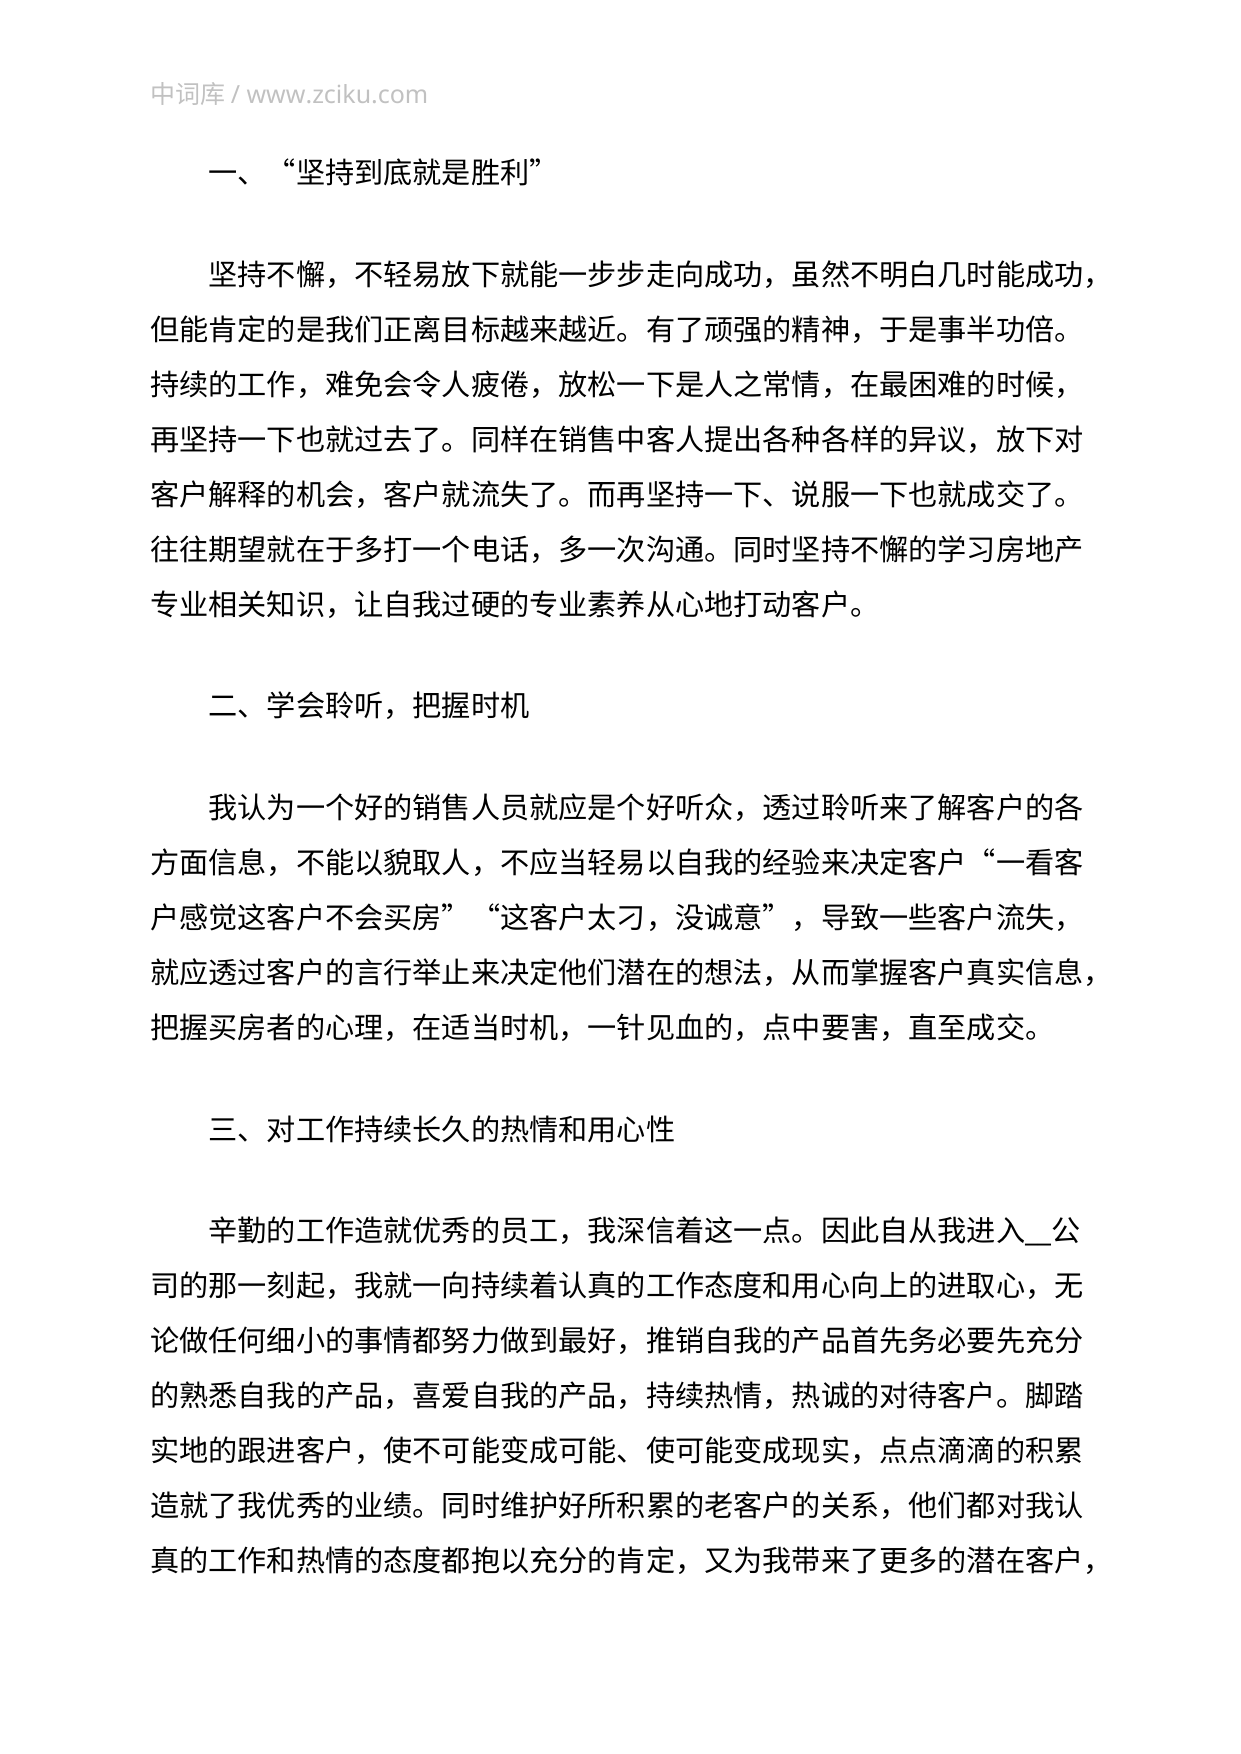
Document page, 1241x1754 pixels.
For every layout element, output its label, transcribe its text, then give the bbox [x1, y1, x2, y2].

text 一、“坚持到底就是胜利” [150, 150, 1090, 192]
text 二、学会聆听，把握时机 [150, 683, 1090, 725]
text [150, 1208, 1090, 1579]
text 我认为一个好的销售人员就应是个好听众，透过聆听来了解客户的各方面信息，不能以貌取人，不应当轻易以自我的经验来决定客户“一看客户感觉这客户不会买房”“这客户太刁，没诚意”，导致一些客户流失，就应透过客户的言行举止来决定他们潜在的想法，从而掌握客户真实信息，把握买房者的心理，在适当时机，一针见血的，点中要害，直至成交。 [150, 785, 1090, 1047]
text 三、对工作持续长久的热情和用心性 [150, 1106, 1090, 1148]
text 坚持不懈，不轻易放下就能一步步走向成功，虽然不明白几时能成功，但能肯定的是我们正离目标越来越近。有了顽强的精神，于是事半功倍。持续的工作，难免会令人疲倦，放松一下是人之常情，在最困难的时候，再坚持一下也就过去了。同样在销售中客人提出各种各样的异议，放下对客户解释的机会，客户就流失了。而再坚持一下、说服一下也就成交了。往往期望就在于多打一个电话，多一次沟通。同时坚持不懈的学习房地产专业相关知识，让自我过硬的专业素养从心地打动客户。 [150, 252, 1090, 623]
